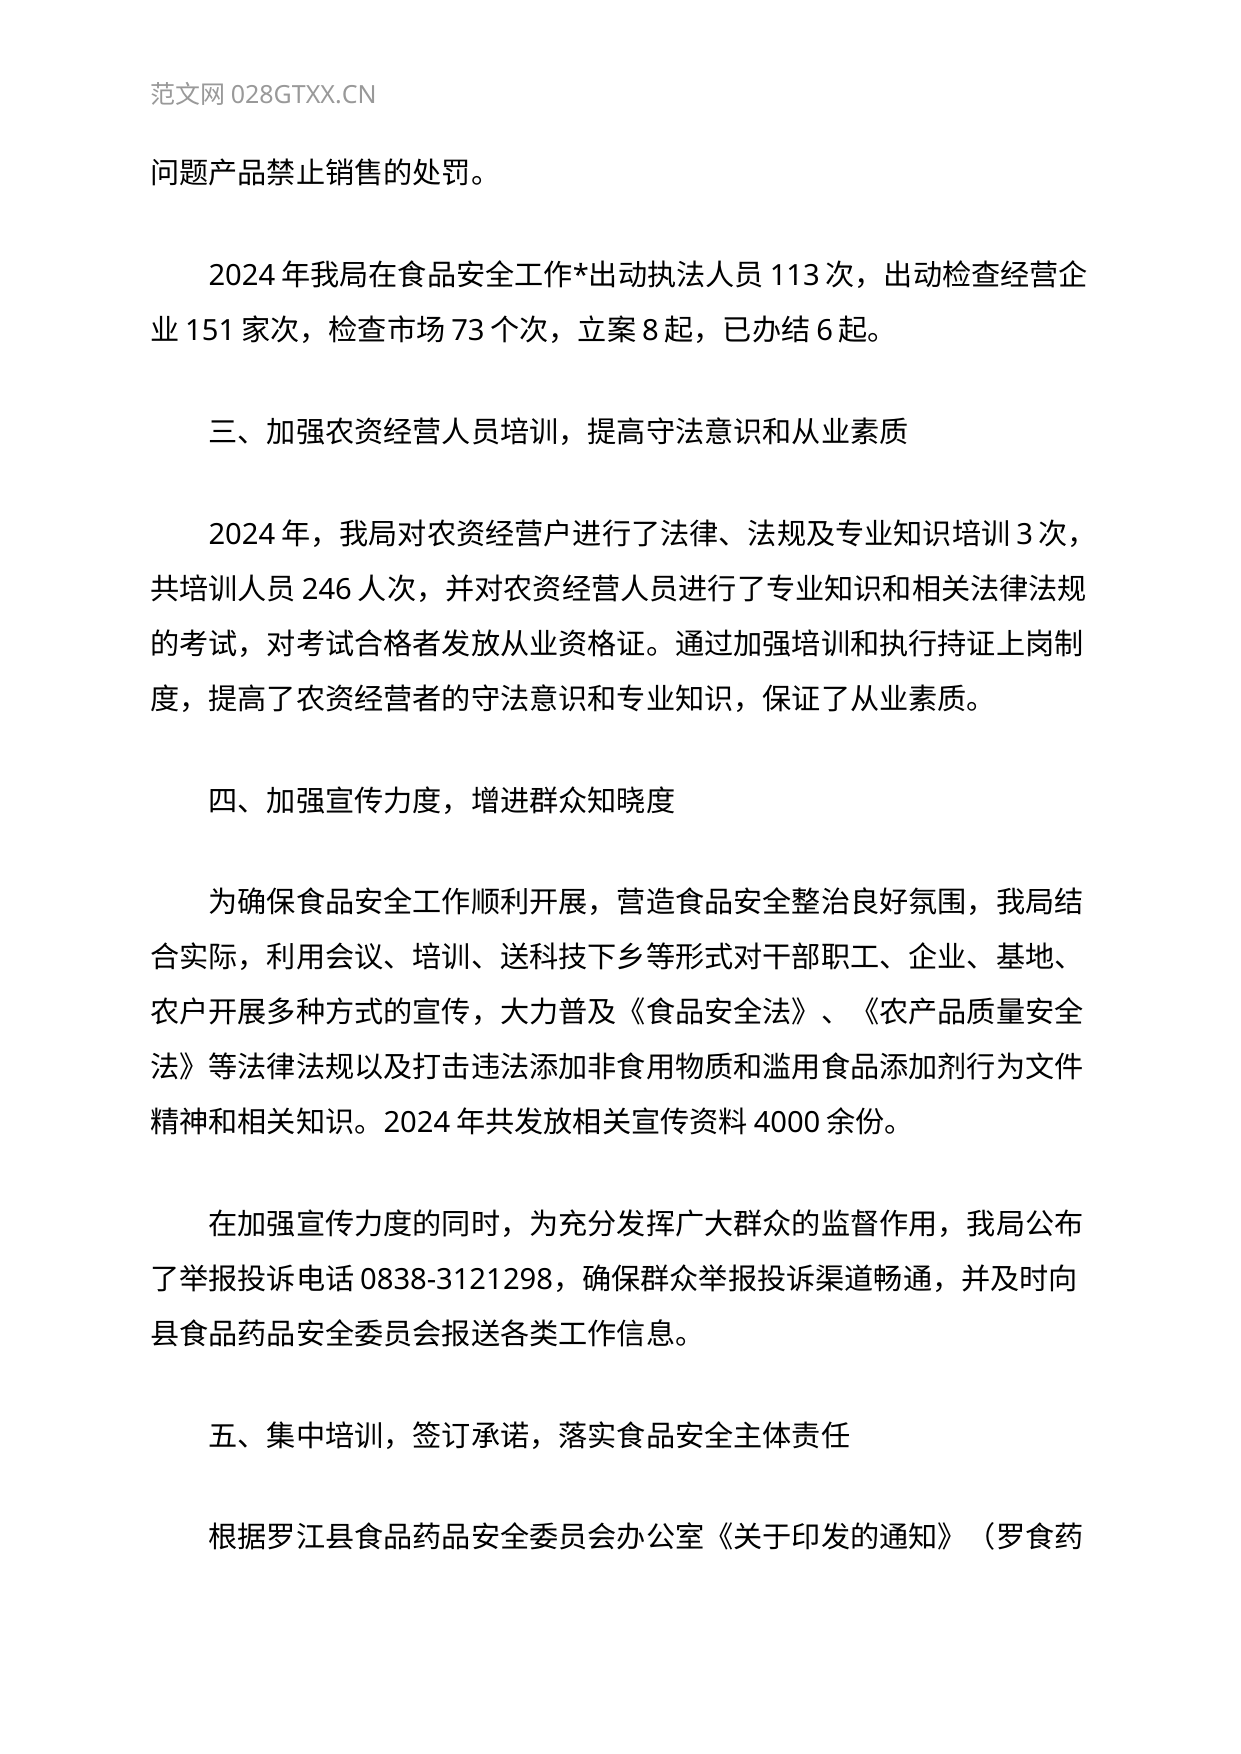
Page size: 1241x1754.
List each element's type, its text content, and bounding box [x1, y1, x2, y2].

text 五、集中培训，签订承诺，落实食品安全主体责任 [150, 1412, 1090, 1454]
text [150, 150, 1090, 192]
text 为确保食品安全工作顺利开展，营造食品安全整治良好氛围，我局结合实际，利用会议、培训、送科技下乡等形式对干部职工、企业、基地、农户开展多种方式的宣传，大力普及《食品安全法》、《农产品质量安全法》等法律法规以及打击违法添加非食用物质和滥用食品添加剂行为文件精神和相关知识。2024年共发放相关宣传资料4000余份。 [150, 879, 1090, 1141]
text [150, 1514, 1090, 1556]
text 四、加强宣传力度，增进群众知晓度 [150, 777, 1090, 819]
text 2024年我局在食品安全工作*出动执法人员113次，出动检查经营企业151家次，检查市场73个次，立案8起，已办结6起。 [150, 252, 1090, 349]
text 在加强宣传力度的同时，为充分发挥广大群众的监督作用，我局公布了举报投诉电话0838-3121298，确保群众举报投诉渠道畅通，并及时向县食品药品安全委员会报送各类工作信息。 [150, 1201, 1090, 1353]
text 三、加强农资经营人员培训，提高守法意识和从业素质 [150, 409, 1090, 451]
text 2024年，我局对农资经营户进行了法律、法规及专业知识培训3次，共培训人员246人次，并对农资经营人员进行了专业知识和相关法律法规的考试，对考试合格者发放从业资格证。通过加强培训和执行持证上岗制度，提高了农资经营者的守法意识和专业知识，保证了从业素质。 [150, 511, 1090, 718]
